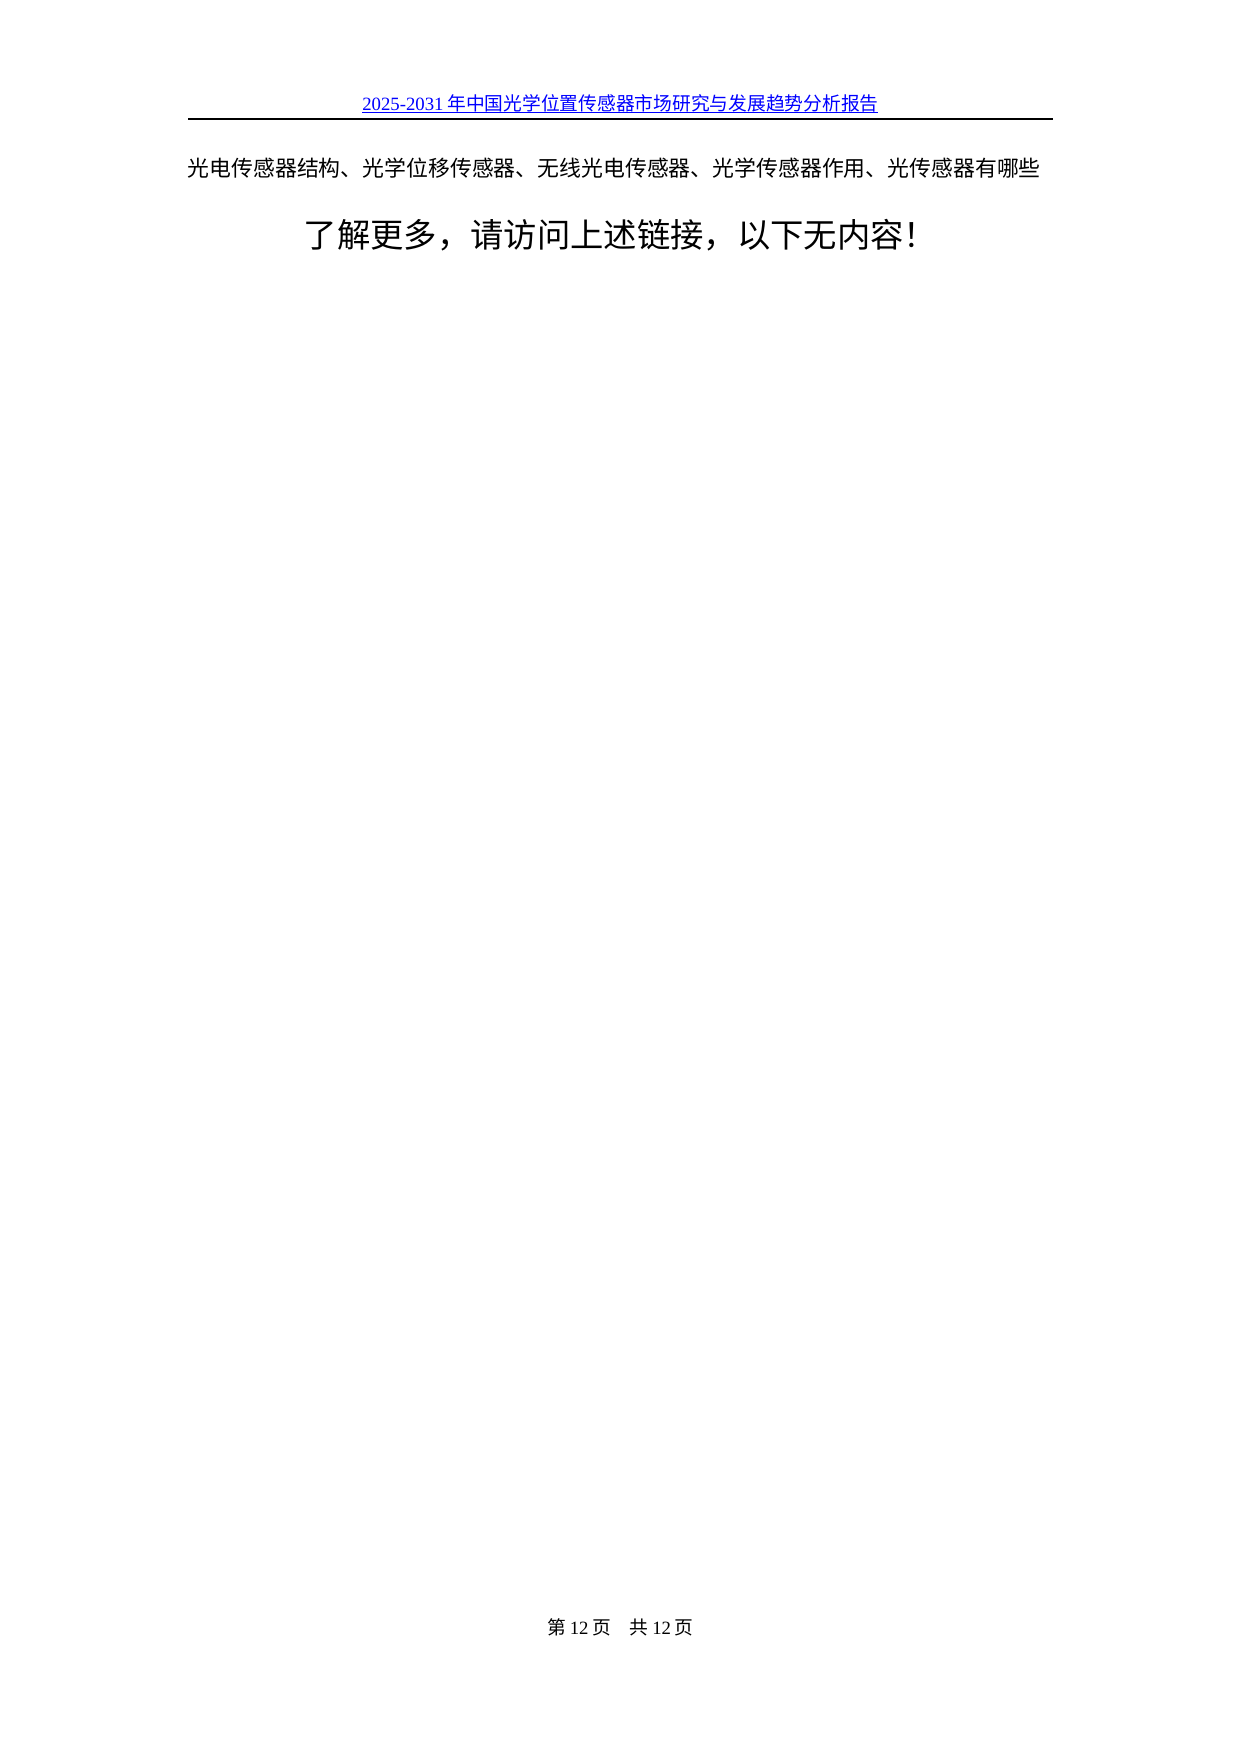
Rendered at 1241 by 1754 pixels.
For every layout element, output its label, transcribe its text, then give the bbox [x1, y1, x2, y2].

title 了解更多，请访问上述链接，以下无内容！ [187, 200, 1053, 265]
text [187, 150, 1053, 183]
